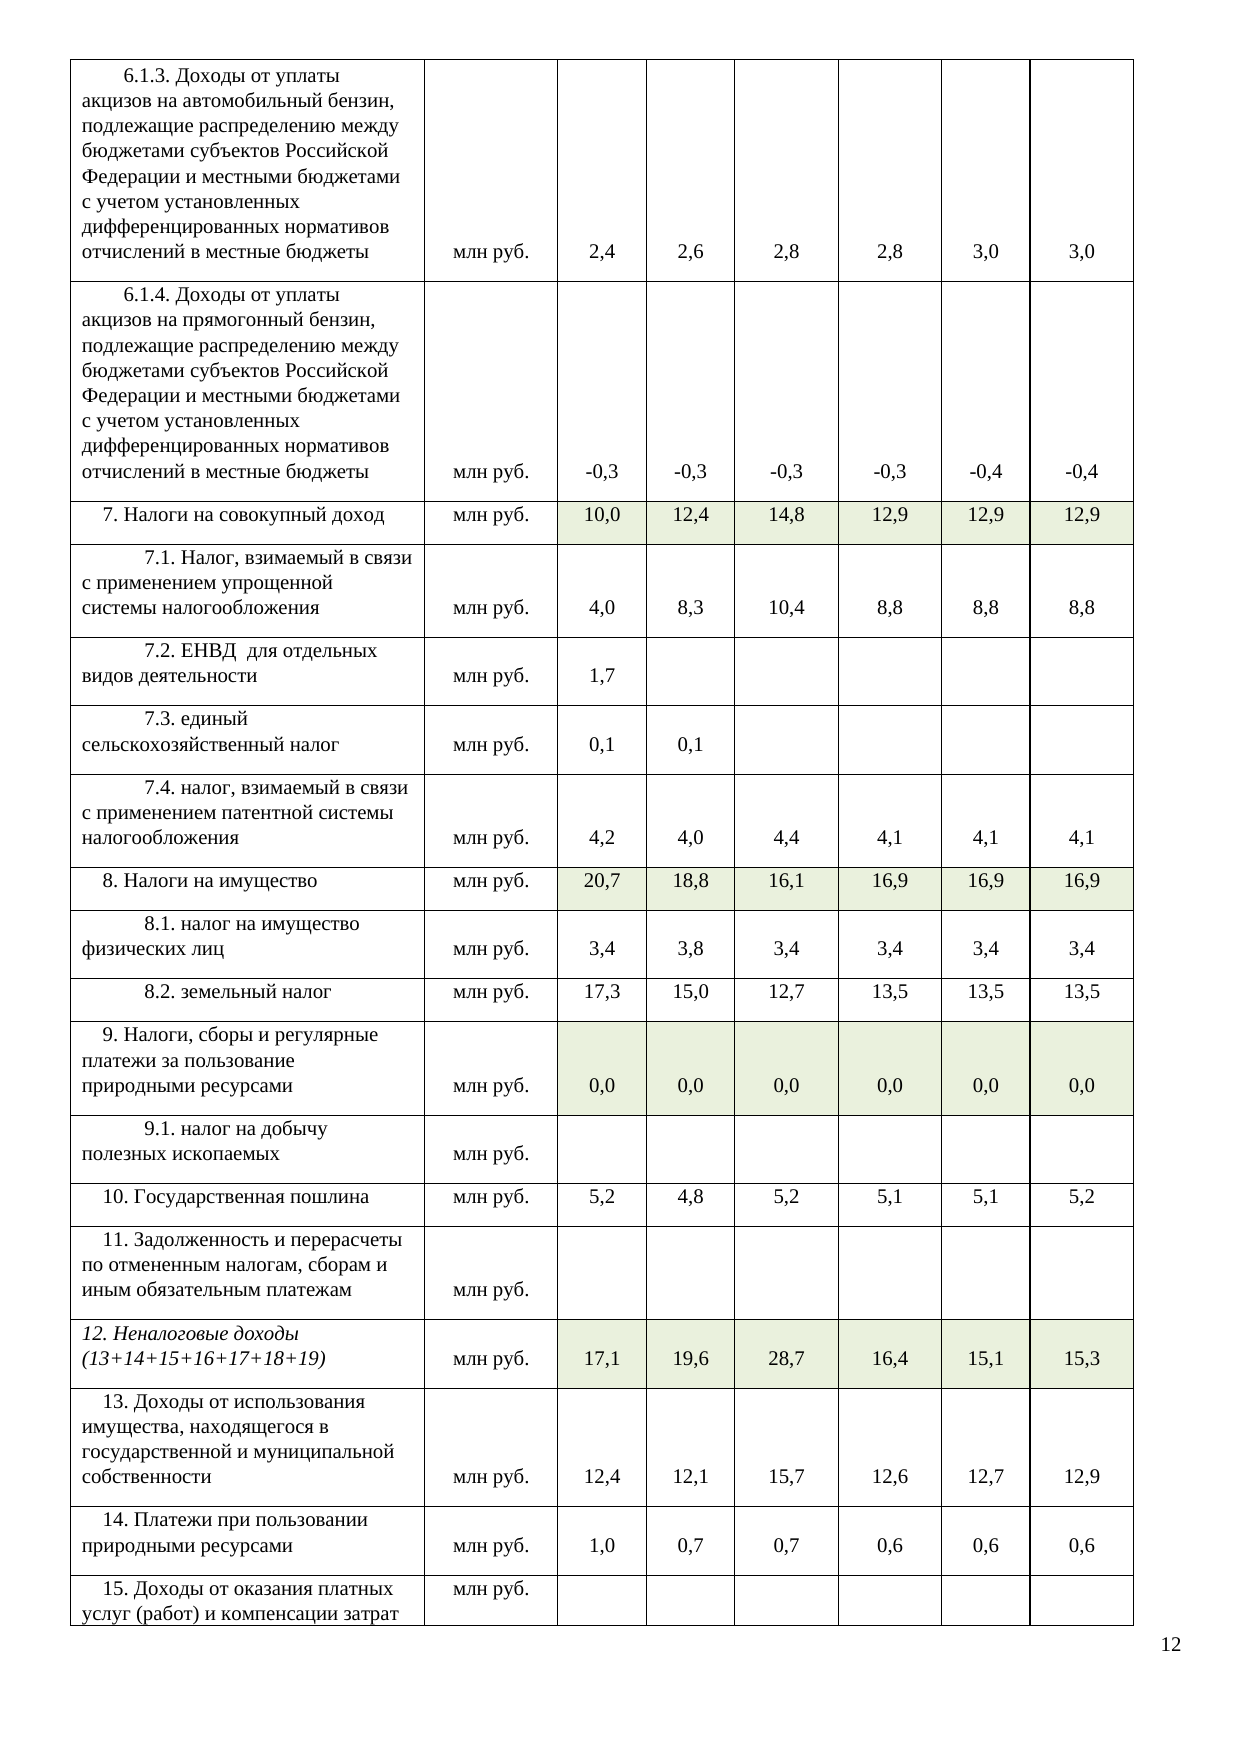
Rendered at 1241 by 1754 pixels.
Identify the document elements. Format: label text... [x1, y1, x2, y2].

table_cell 12,9 [1031, 1389, 1133, 1506]
table_cell 16,4 [839, 1320, 941, 1388]
table_cell [839, 1227, 941, 1319]
table_cell 3,4 [558, 911, 646, 978]
table_cell 0,0 [735, 1022, 838, 1115]
table_cell 9. Налоги, сборы и регулярные платежи за пользование природными ресурсами [71, 1022, 424, 1115]
table_cell 14,8 [735, 502, 838, 544]
table_cell 4,2 [558, 775, 646, 867]
table_cell 16,1 [735, 868, 838, 910]
table_cell 19,6 [647, 1320, 734, 1388]
table_cell [647, 1116, 734, 1183]
table_cell 4,1 [839, 775, 941, 867]
table_cell млн руб. [425, 545, 557, 637]
table_cell 7.2. ЕНВД для отдельных видов деятельности [71, 638, 424, 705]
table_cell 0,0 [558, 1022, 646, 1115]
table_cell [1031, 1116, 1133, 1183]
table_cell 12,9 [942, 502, 1029, 544]
table_cell 7.1. Налог, взимаемый в связи с применением упрощенной системы налогообложения [71, 545, 424, 637]
table_cell [942, 638, 1029, 705]
table_cell млн руб. [425, 1389, 557, 1506]
table_cell млн руб. [425, 638, 557, 705]
table_cell 12,7 [735, 979, 838, 1021]
table_cell млн руб. [425, 1507, 557, 1574]
table_cell 0,7 [735, 1507, 838, 1574]
table_cell [1031, 706, 1133, 773]
table_cell -0,4 [942, 282, 1029, 501]
table_cell 10,0 [558, 502, 646, 544]
table_cell 0,6 [942, 1507, 1029, 1574]
table_cell 17,3 [558, 979, 646, 1021]
table_cell 3,8 [647, 911, 734, 978]
table_cell 12,9 [1031, 502, 1133, 544]
table_cell [735, 1576, 838, 1625]
table_cell млн руб. [425, 868, 557, 910]
table_cell 4,0 [558, 545, 646, 637]
table_cell 8. Налоги на имущество [71, 868, 424, 910]
table_cell [942, 1227, 1029, 1319]
table_cell [942, 1116, 1029, 1183]
table_cell 3,0 [1031, 60, 1133, 281]
table_cell 11. Задолженность и перерасчеты по отмененным налогам, сборам и иным обязательным платежам [71, 1227, 424, 1319]
table_cell 3,4 [735, 911, 838, 978]
table_cell 8.1. налог на имущество физических лиц [71, 911, 424, 978]
table_cell -0,3 [839, 282, 941, 501]
table_cell 2,6 [647, 60, 734, 281]
table_cell 0,0 [839, 1022, 941, 1115]
table_cell 3,4 [839, 911, 941, 978]
table_cell [839, 706, 941, 773]
table_cell 5,2 [558, 1184, 646, 1226]
table_cell млн руб. [425, 979, 557, 1021]
table_cell 15,0 [647, 979, 734, 1021]
table_cell 15,3 [1031, 1320, 1133, 1388]
table_cell [1031, 638, 1133, 705]
table_cell 4,0 [647, 775, 734, 867]
table_cell [1031, 1227, 1133, 1319]
table_cell 12,9 [839, 502, 941, 544]
table_cell 16,9 [942, 868, 1029, 910]
table_cell млн руб. [425, 1022, 557, 1115]
table_cell 12,4 [647, 502, 734, 544]
table_cell 7.3. единый сельскохозяйственный налог [71, 706, 424, 773]
table_cell млн руб. [425, 60, 557, 281]
table_cell 10. Государственная пошлина [71, 1184, 424, 1226]
table_cell [735, 706, 838, 773]
table_cell 1,0 [558, 1507, 646, 1574]
table_cell млн руб. [425, 706, 557, 773]
table_cell млн руб. [425, 911, 557, 978]
table_cell 15,7 [735, 1389, 838, 1506]
table_cell 7. Налоги на совокупный доход [71, 502, 424, 544]
table_cell 0,0 [942, 1022, 1029, 1115]
table_cell -0,3 [558, 282, 646, 501]
table_cell 13. Доходы от использования имущества, находящегося в государственной и муниципальной собственности [71, 1389, 424, 1506]
table_cell 1,7 [558, 638, 646, 705]
table_cell 14. Платежи при пользовании природными ресурсами [71, 1507, 424, 1574]
table_cell 8,8 [1031, 545, 1133, 637]
table_cell 5,2 [1031, 1184, 1133, 1226]
table_cell 18,8 [647, 868, 734, 910]
table_cell млн руб. [425, 282, 557, 501]
table_cell 3,4 [1031, 911, 1133, 978]
table_cell [839, 1576, 941, 1625]
table_cell млн руб. [425, 1116, 557, 1183]
table_cell 10,4 [735, 545, 838, 637]
table_cell 12,6 [839, 1389, 941, 1506]
table_cell 13,5 [839, 979, 941, 1021]
table_cell 0,6 [1031, 1507, 1133, 1574]
table_cell 6.1.4. Доходы от уплаты акцизов на прямогонный бензин, подлежащие распределению между бюджетами субъектов Российской Федерации и местными бюджетами с учетом установленных дифференцированных нормативов отчислений в местные бюджеты [71, 282, 424, 501]
table_cell 8,8 [942, 545, 1029, 637]
table_cell [839, 638, 941, 705]
table_cell [558, 1116, 646, 1183]
table_cell 12,7 [942, 1389, 1029, 1506]
table_cell 4,8 [647, 1184, 734, 1226]
table_cell 8,3 [647, 545, 734, 637]
table_cell 5,2 [735, 1184, 838, 1226]
table_cell [735, 1227, 838, 1319]
table_cell 4,1 [1031, 775, 1133, 867]
table_cell млн руб. [425, 1184, 557, 1226]
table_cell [71, 1576, 424, 1625]
table_cell млн руб. [425, 1227, 557, 1319]
table_cell [839, 1116, 941, 1183]
table_cell 15,1 [942, 1320, 1029, 1388]
table_cell [735, 638, 838, 705]
table_cell [647, 1227, 734, 1319]
table_cell 5,1 [839, 1184, 941, 1226]
table_cell -0,4 [1031, 282, 1133, 501]
table_cell 20,7 [558, 868, 646, 910]
table_cell 4,4 [735, 775, 838, 867]
table_cell [647, 1576, 734, 1625]
table_cell [1031, 1576, 1133, 1625]
table_cell 8,8 [839, 545, 941, 637]
table_cell 13,5 [1031, 979, 1133, 1021]
table_cell 2,8 [735, 60, 838, 281]
table_cell млн руб. [425, 1320, 557, 1388]
table_cell 2,8 [839, 60, 941, 281]
table_cell 0,0 [1031, 1022, 1133, 1115]
table_cell 0,6 [839, 1507, 941, 1574]
table_cell 4,1 [942, 775, 1029, 867]
table_cell 7.4. налог, взимаемый в связи с применением патентной системы налогообложения [71, 775, 424, 867]
table_cell 5,1 [942, 1184, 1029, 1226]
table_cell 0,1 [647, 706, 734, 773]
table_cell [647, 638, 734, 705]
table_cell 12,1 [647, 1389, 734, 1506]
table_cell [558, 1576, 646, 1625]
table_cell 3,4 [942, 911, 1029, 978]
table_cell [942, 706, 1029, 773]
table_cell млн руб. [425, 1576, 557, 1625]
table_cell -0,3 [735, 282, 838, 501]
table_cell 16,9 [1031, 868, 1133, 910]
table_cell [735, 1116, 838, 1183]
table_cell 17,1 [558, 1320, 646, 1388]
table_cell 6.1.3. Доходы от уплаты акцизов на автомобильный бензин, подлежащие распределению между бюджетами субъектов Российской Федерации и местными бюджетами с учетом установленных дифференцированных нормативов отчислений в местные бюджеты [71, 60, 424, 281]
table_cell 0,7 [647, 1507, 734, 1574]
table_cell 28,7 [735, 1320, 838, 1388]
table_cell 8.2. земельный налог [71, 979, 424, 1021]
table_cell 3,0 [942, 60, 1029, 281]
table_cell 12. Неналоговые доходы (13+14+15+16+17+18+19) [71, 1320, 424, 1388]
table_cell [942, 1576, 1029, 1625]
table_cell 9.1. налог на добычу полезных ископаемых [71, 1116, 424, 1183]
table_cell млн руб. [425, 775, 557, 867]
table_cell 0,1 [558, 706, 646, 773]
table_cell -0,3 [647, 282, 734, 501]
table_cell 0,0 [647, 1022, 734, 1115]
table_cell 13,5 [942, 979, 1029, 1021]
table_cell [558, 1227, 646, 1319]
table_cell 16,9 [839, 868, 941, 910]
table_cell млн руб. [425, 502, 557, 544]
table_cell 2,4 [558, 60, 646, 281]
table_cell 12,4 [558, 1389, 646, 1506]
